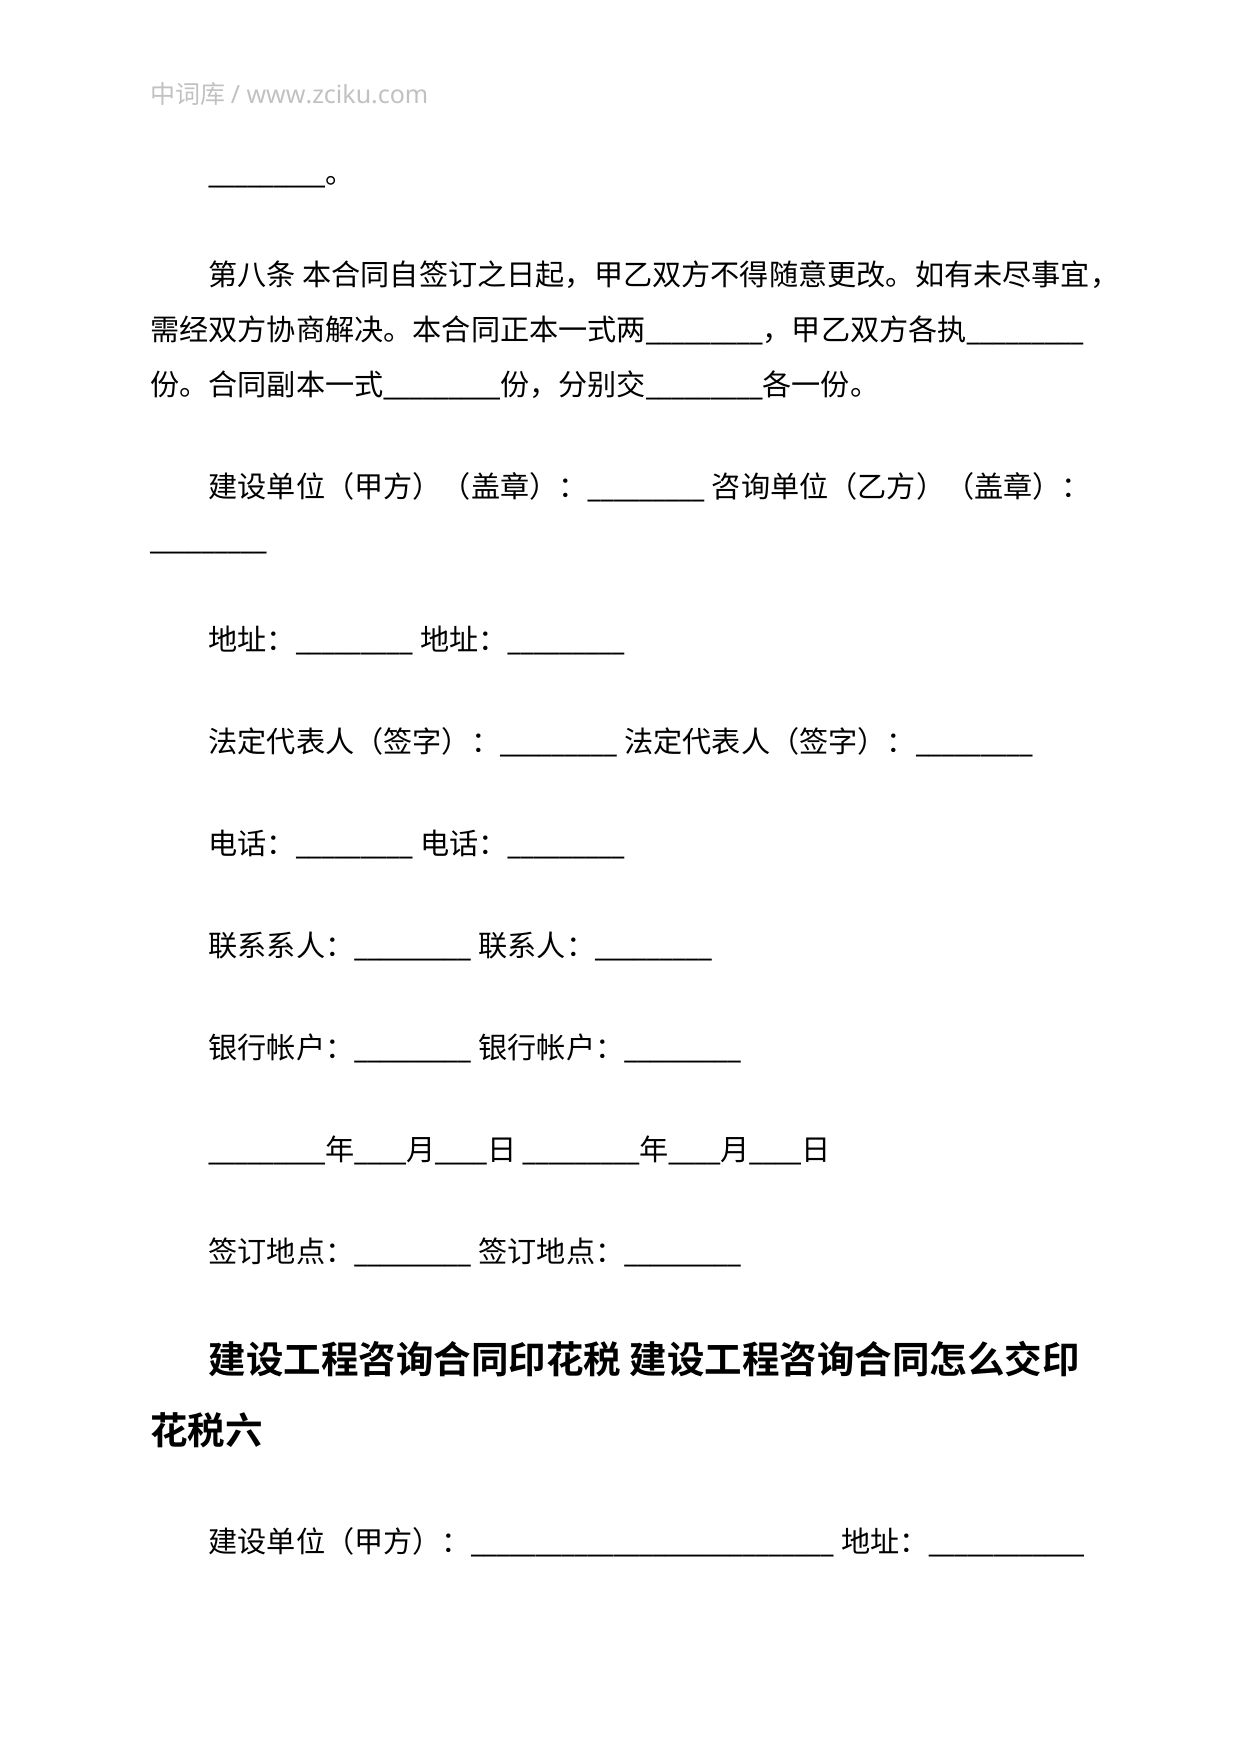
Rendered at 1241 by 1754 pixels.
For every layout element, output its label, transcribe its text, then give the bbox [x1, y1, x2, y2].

text 第八条 本合同自签订之日起，甲乙双方不得随意更改。如有未尽事宜，需经双方协商解决。本合同正本一式两_________，甲乙双方各执_________份。合同副本一式_________份，分别交_________各一份。 [150, 252, 1090, 404]
text 签订地点：_________ 签订地点：_________ [150, 1228, 1090, 1271]
text 银行帐户：_________ 银行帐户：_________ [150, 1024, 1090, 1067]
text 地址：_________ 地址：_________ [150, 617, 1090, 659]
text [150, 1518, 1090, 1561]
text 电话：_________ 电话：_________ [150, 821, 1090, 863]
text 联系系人：_________ 联系人：_________ [150, 922, 1090, 965]
text _________年____月____日 _________年____月____日 [150, 1126, 1090, 1169]
text 法定代表人（签字）：_________ 法定代表人（签字）：_________ [150, 718, 1090, 761]
text 建设工程咨询合同印花税 建设工程咨询合同怎么交印花税六 [150, 1330, 1090, 1455]
text _________。 [150, 150, 1090, 192]
text 建设单位（甲方）（盖章）：_________ 咨询单位（乙方）（盖章）：_________ [150, 464, 1090, 558]
